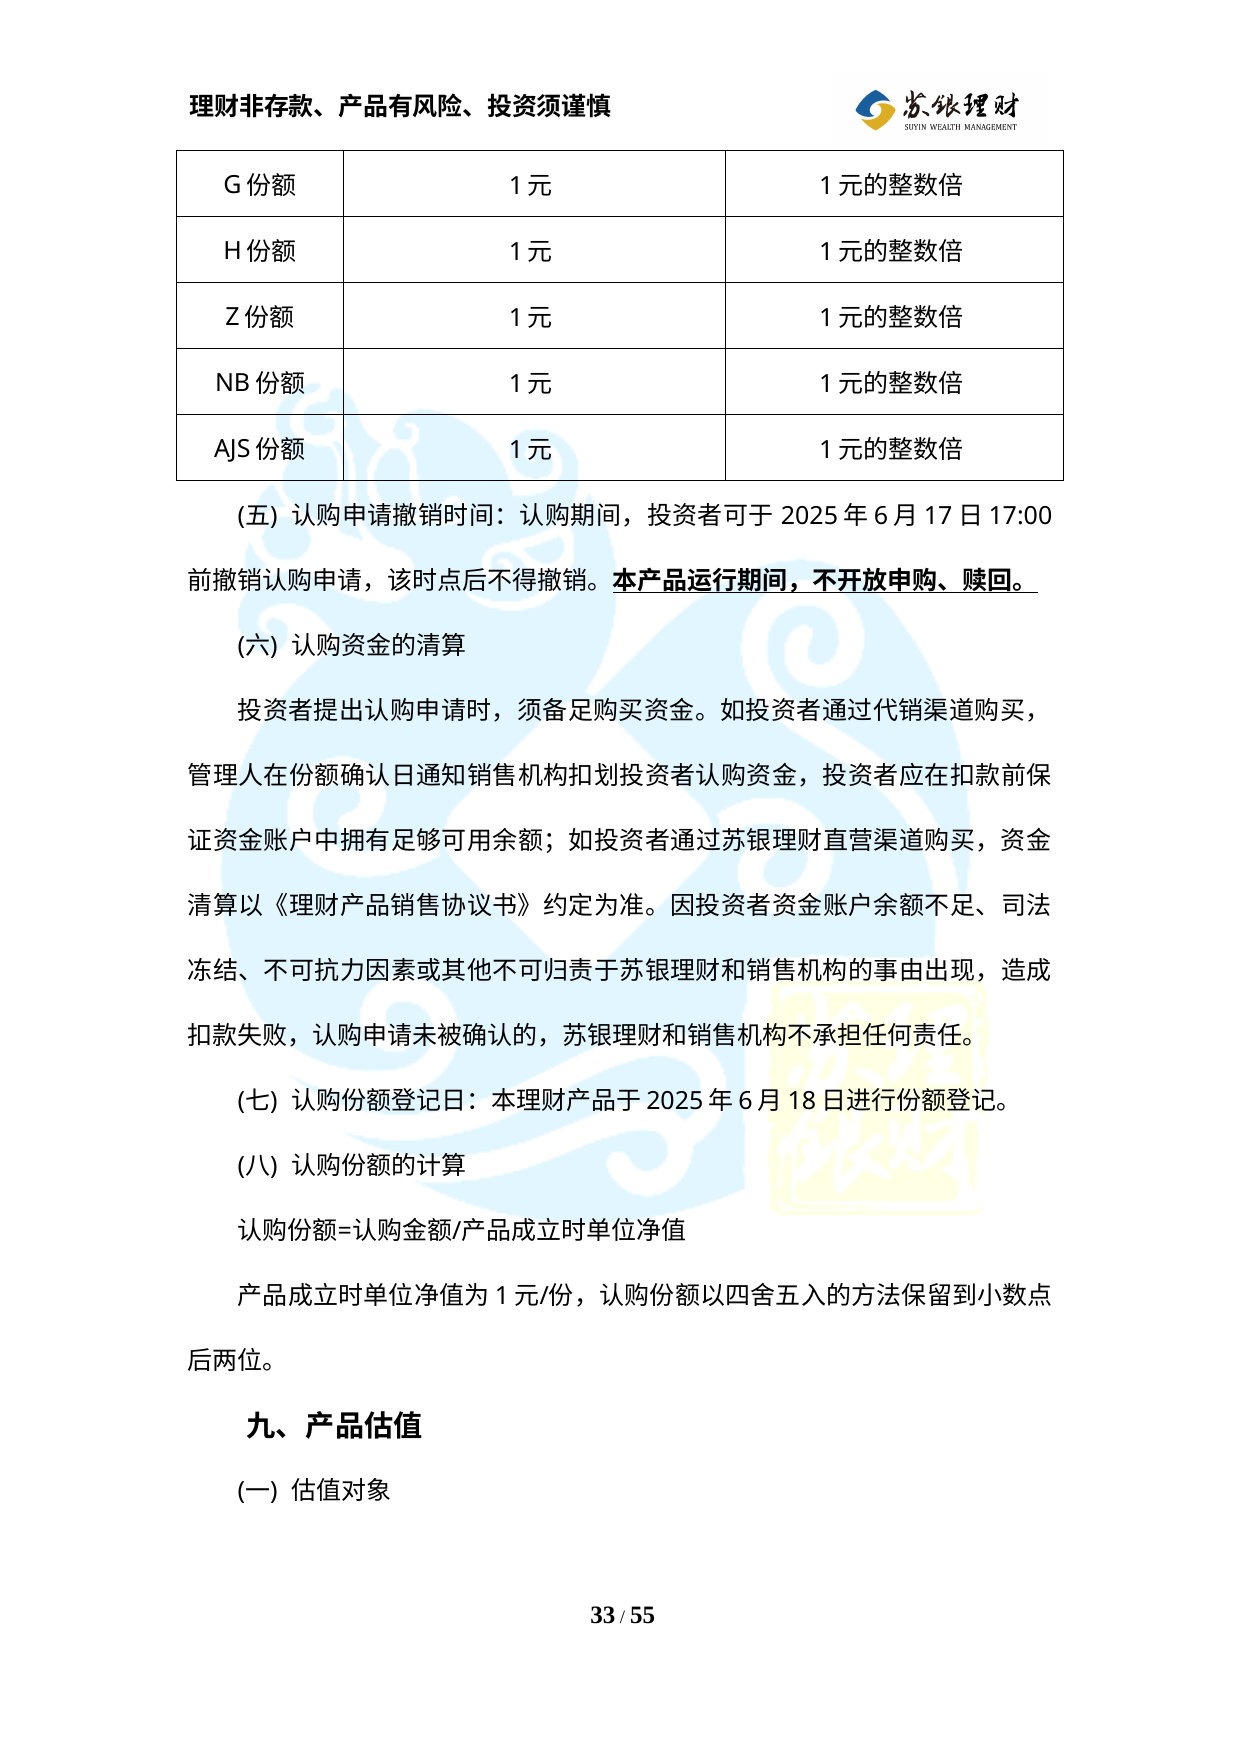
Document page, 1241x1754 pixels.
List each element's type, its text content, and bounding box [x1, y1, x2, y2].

list 产品估值 [187, 1391, 1053, 1456]
table_cell 1元的整数倍 [726, 217, 1063, 282]
table_cell 1元 [344, 283, 725, 348]
list 认购份额的计算 [187, 1131, 1053, 1196]
table_cell NB份额 [177, 349, 343, 414]
list 认购申请撤销时间：认购期间，投资者可于2025年6月17日17:00前撤销认购申请，该时点后不得撤销。本产品运行期间，不开放申购、赎回。 [187, 481, 1053, 611]
table_cell 1元 [344, 151, 725, 216]
text 认购份额=认购金额/产品成立时单位净值 [187, 1196, 1053, 1261]
list 估值对象 [187, 1456, 1053, 1521]
table_cell 1元的整数倍 [726, 349, 1063, 414]
text 投资者提出认购申请时，须备足购买资金。如投资者通过代销渠道购买，管理人在份额确认日通知销售机构扣划投资者认购资金，投资者应在扣款前保证资金账户中拥有足够可用余额；如投资者通过苏银理财直营渠道购买，资金清算以《理财产品销售协议书》约定为准。因投资者资金账户余额不足、司法冻结、不可抗力因素或其他不可归责于苏银理财和销售机构的事由出现，造成扣款失败，认购申请未被确认的，苏银理财和销售机构不承担任何责任。 [187, 676, 1053, 1066]
table_cell 1元 [344, 415, 725, 480]
table_cell 1元的整数倍 [726, 151, 1063, 216]
table_cell 1元 [344, 349, 725, 414]
table_cell H份额 [177, 217, 343, 282]
table_cell 1元 [344, 217, 725, 282]
list 认购份额登记日：本理财产品于2025年6月18日进行份额登记。 [187, 1066, 1053, 1131]
list 认购资金的清算 [187, 611, 1053, 676]
table_cell AJS份额 [177, 415, 343, 480]
picture [831, 72, 1049, 143]
table_cell Z份额 [177, 283, 343, 348]
text 产品成立时单位净值为1元/份，认购份额以四舍五入的方法保留到小数点后两位。 [187, 1261, 1053, 1391]
table_cell 1元的整数倍 [726, 283, 1063, 348]
table_cell 1元的整数倍 [726, 415, 1063, 480]
table_cell G份额 [177, 151, 343, 216]
